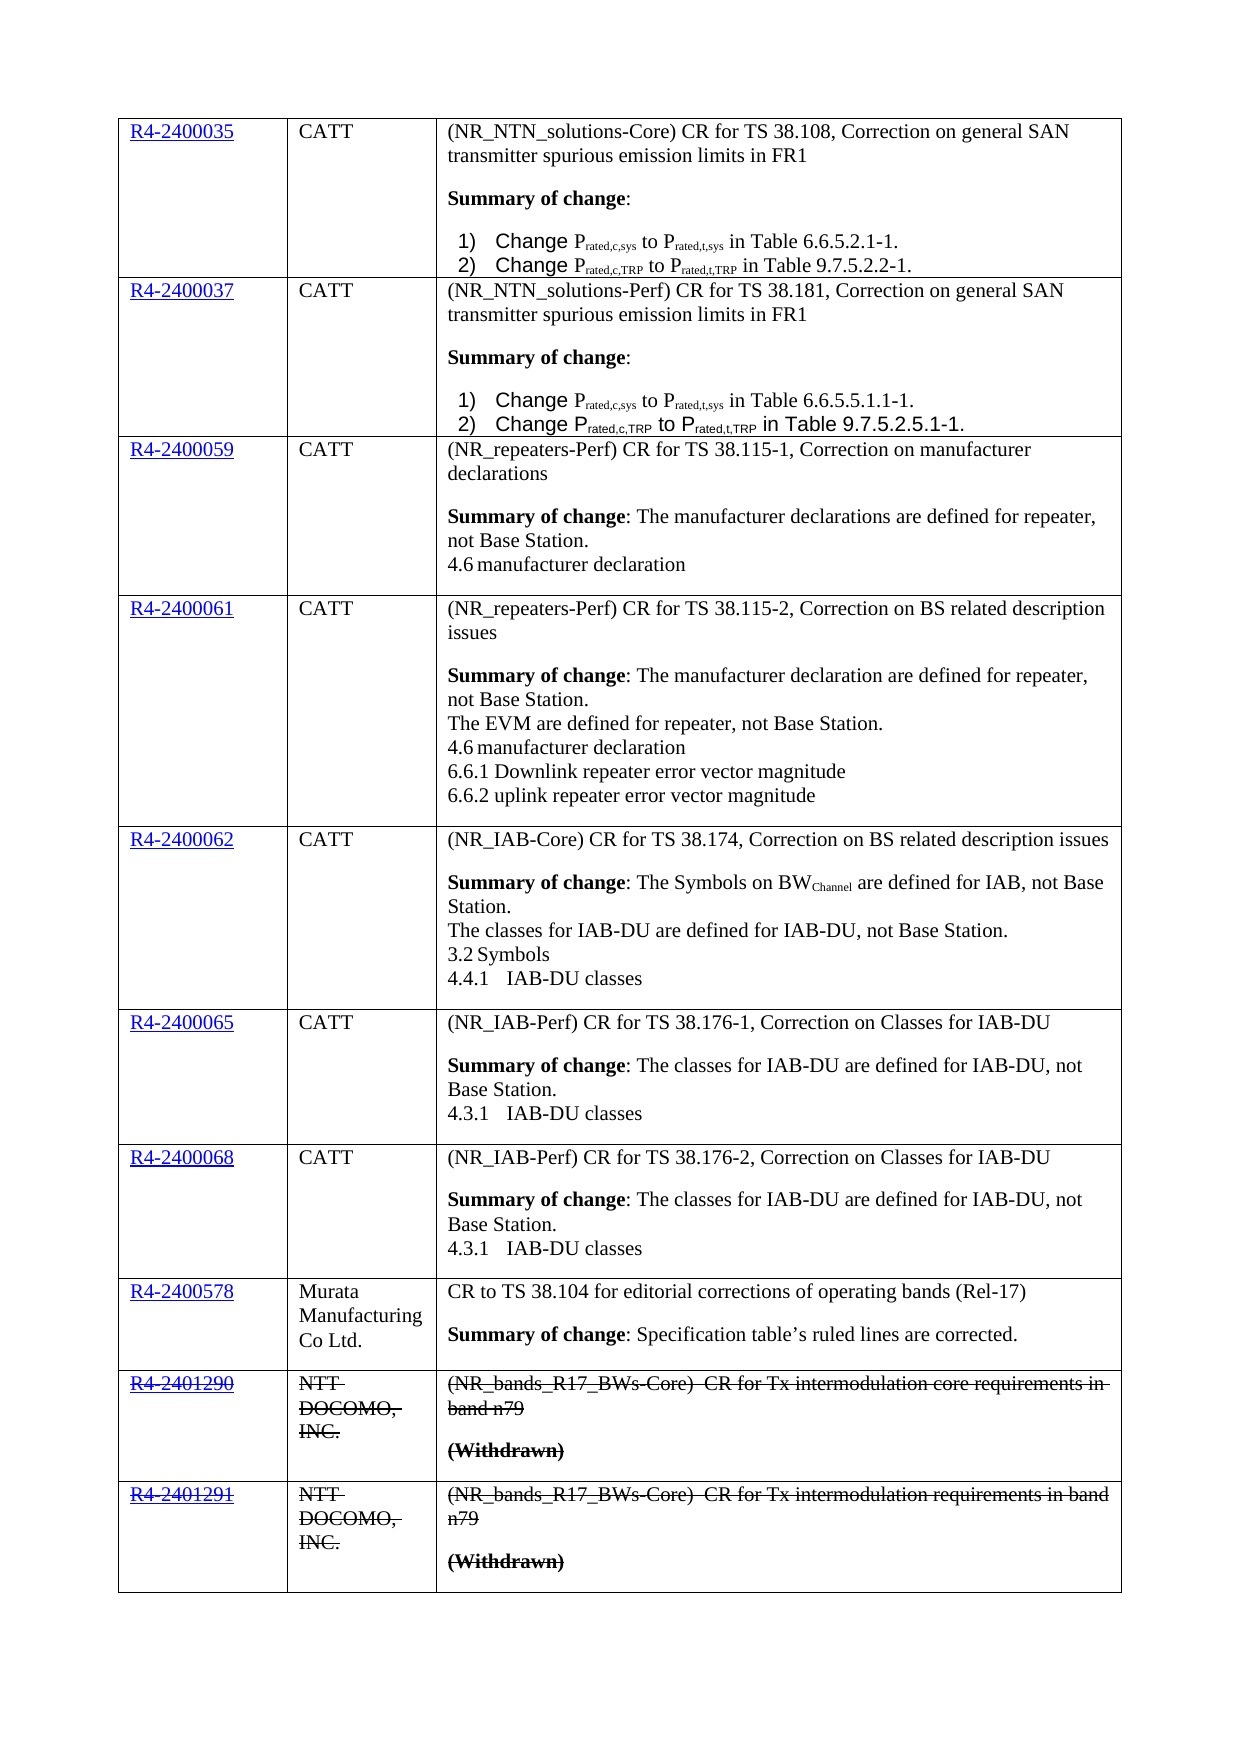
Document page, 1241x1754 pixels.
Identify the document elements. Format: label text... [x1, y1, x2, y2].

table_cell CATT [288, 119, 436, 277]
table_cell (NR_repeaters-Perf) CR for TS 38.115-1, Correction on manufacturer declarations Summary of change: The manufacturer declarations are defined for repeater, not Base Station. 4.6 manufacturer declaration [437, 437, 1121, 595]
table_cell R4-2401290 [119, 1371, 287, 1481]
table_cell R4-2400035 [119, 119, 287, 277]
table_cell CATT [288, 827, 436, 1009]
table_cell Murata Manufacturing Co Ltd. [288, 1279, 436, 1370]
table_cell (NR_IAB-Perf) CR for TS 38.176-2, Correction on Classes for IAB-DU Summary of change: The classes for IAB-DU are defined for IAB-DU, not Base Station. 4.3.1 IAB-DU classes [437, 1145, 1121, 1278]
table_cell CATT [288, 437, 436, 595]
table_cell (NR_bands_R17_BWs-Core) CR for Tx intermodulation requirements in band n79 (Withdrawn) [437, 1482, 1121, 1592]
table_cell CATT [288, 1010, 436, 1143]
table_cell CATT [288, 1145, 436, 1278]
table_cell R4-2400061 [119, 596, 287, 826]
table_cell R4-2400578 [119, 1279, 287, 1370]
table_cell R4-2400065 [119, 1010, 287, 1143]
table_cell R4-2400068 [119, 1145, 287, 1278]
table_cell (NR_NTN_solutions-Perf) CR for TS 38.181, Correction on general SAN transmitter spurious emission limits in FR1 Summary of change: Change Prated,c,sys to Prated,t,sys in Table 6.6.5.5.1.1-1. Change Prated,c,TRP to Prated,t,TRP in Table 9.7.5.2.5.1-1. [437, 278, 1121, 436]
table_cell (NR_NTN_solutions-Core) CR for TS 38.108, Correction on general SAN transmitter spurious emission limits in FR1 Summary of change: Change Prated,c,sys to Prated,t,sys in Table 6.6.5.2.1-1. Change Prated,c,TRP to Prated,t,TRP in Table 9.7.5.2.2-1. [437, 119, 1121, 277]
table_cell NTT DOCOMO, INC. [288, 1371, 436, 1481]
table_cell (NR_IAB-Core) CR for TS 38.174, Correction on BS related description issues Summary of change: The Symbols on BWChannel are defined for IAB, not Base Station. The classes for IAB-DU are defined for IAB-DU, not Base Station. 3.2 Symbols 4.4.1 IAB-DU classes [437, 827, 1121, 1009]
table_cell CR to TS 38.104 for editorial corrections of operating bands (Rel-17) Summary of change: Specification table’s ruled lines are corrected. [437, 1279, 1121, 1370]
table_cell R4-2400059 [119, 437, 287, 595]
table_cell NTT DOCOMO, INC. [288, 1482, 436, 1592]
table_cell (NR_bands_R17_BWs-Core) CR for Tx intermodulation core requirements in band n79 (Withdrawn) [437, 1371, 1121, 1481]
table_cell R4-2400062 [119, 827, 287, 1009]
table_cell CATT [288, 596, 436, 826]
table_cell R4-2401291 [119, 1482, 287, 1592]
table_cell (NR_repeaters-Perf) CR for TS 38.115-2, Correction on BS related description issues Summary of change: The manufacturer declaration are defined for repeater, not Base Station. The EVM are defined for repeater, not Base Station. 4.6 manufacturer declaration 6.6.1 Downlink repeater error vector magnitude 6.6.2 uplink repeater error vector magnitude [437, 596, 1121, 826]
table_cell (NR_IAB-Perf) CR for TS 38.176-1, Correction on Classes for IAB-DU Summary of change: The classes for IAB-DU are defined for IAB-DU, not Base Station. 4.3.1 IAB-DU classes [437, 1010, 1121, 1143]
table_cell R4-2400037 [119, 278, 287, 436]
table_cell CATT [288, 278, 436, 436]
